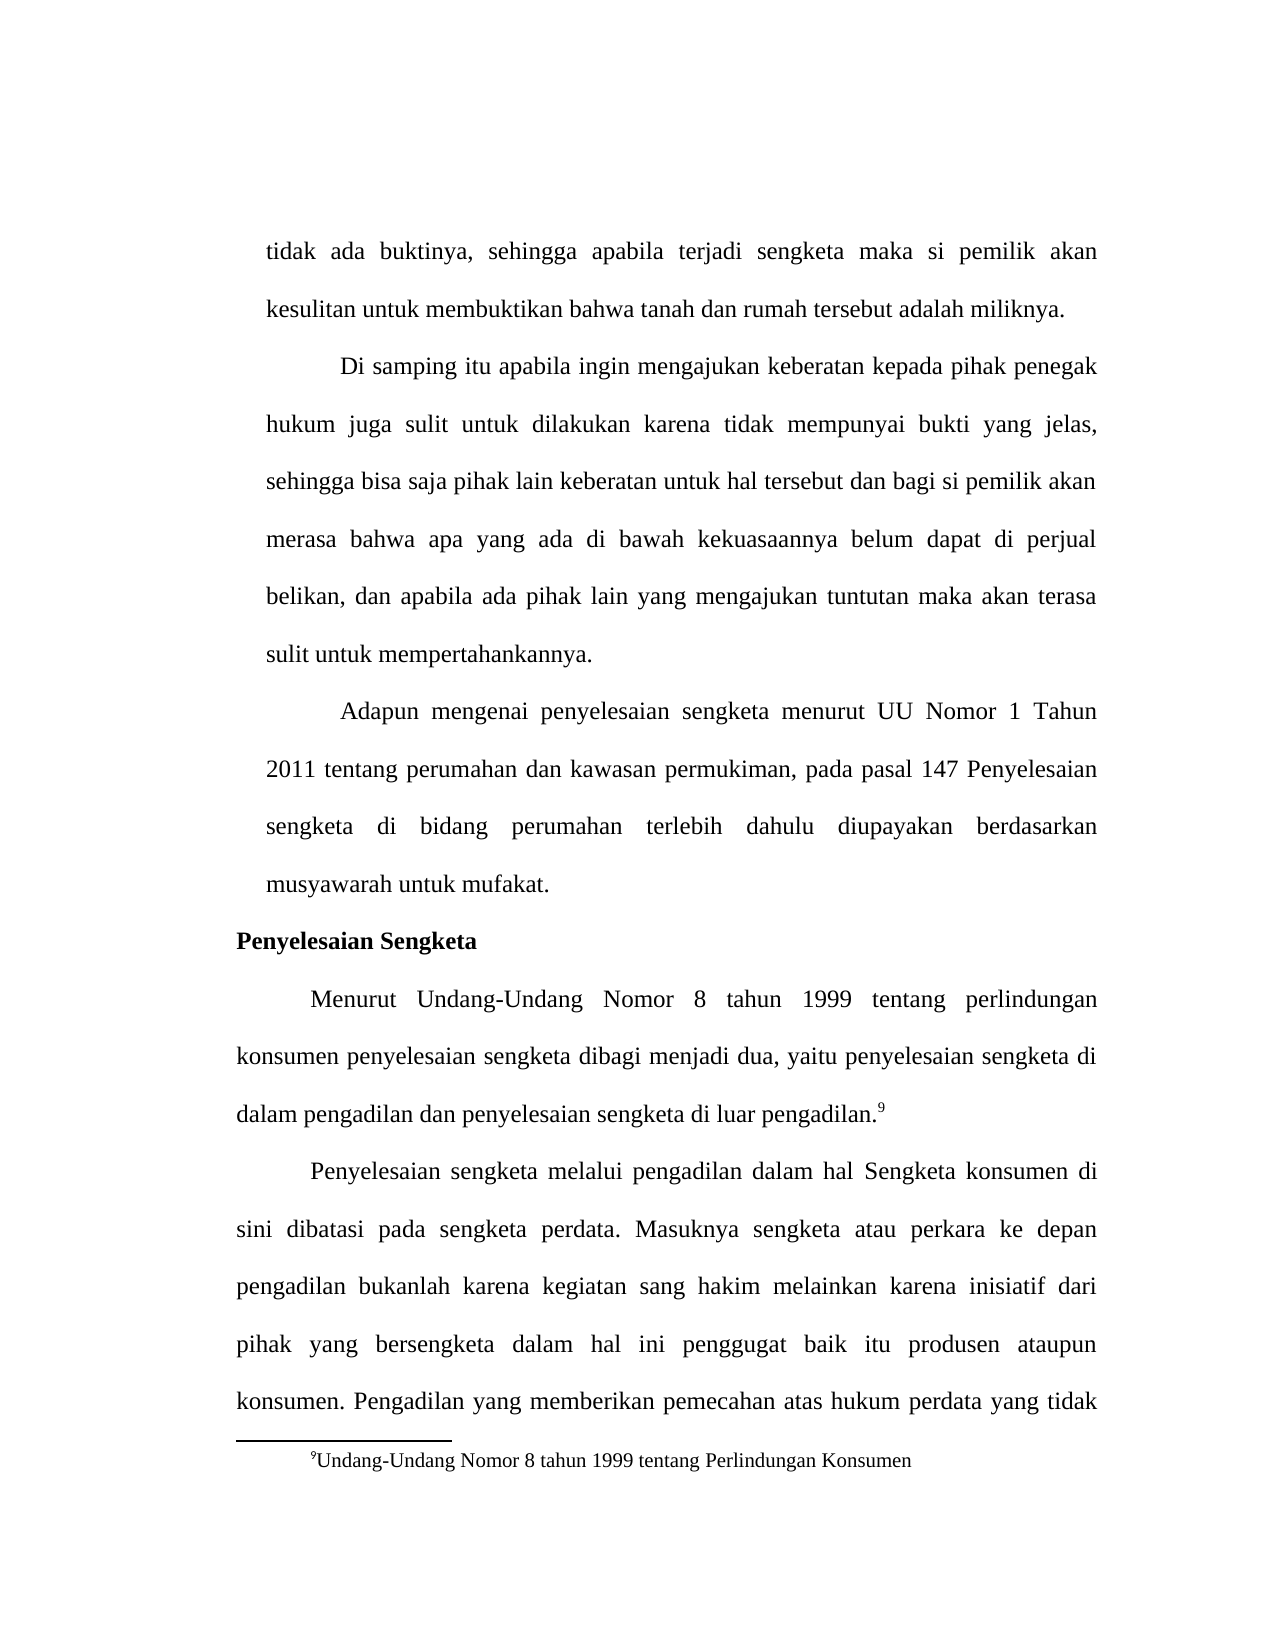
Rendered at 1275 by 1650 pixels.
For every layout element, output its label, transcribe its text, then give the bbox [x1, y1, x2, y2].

text Adapun mengenai penyelesaian sengketa menurut UU Nomor 1 Tahun 2011 tentang perumahan dan kawasan permukiman, pada pasal 147 Penyelesaian sengketa di bidang perumahan terlebih dahulu diupayakan berdasarkan musyawarah untuk mufakat. [266, 696, 1098, 897]
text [266, 236, 1098, 322]
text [236, 1156, 1098, 1415]
text Penyelesaian Sengketa [236, 926, 1098, 955]
text Di samping itu apabila ingin mengajukan keberatan kepada pihak penegak hukum juga sulit untuk dilakukan karena tidak mempunyai bukti yang jelas, sehingga bisa saja pihak lain keberatan untuk hal tersebut dan bagi si pemilik akan merasa bahwa apa yang ada di bawah kekuasaannya belum dapat di perjual belikan, dan apabila ada pihak lain yang mengajukan tuntutan maka akan terasa sulit untuk mempertahankannya. [266, 351, 1098, 667]
text Menurut Undang-Undang Nomor 8 tahun 1999 tentang perlindungan konsumen penyelesaian sengketa dibagi menjadi dua, yaitu penyelesaian sengketa di dalam pengadilan dan penyelesaian sengketa di luar pengadilan. [236, 984, 1098, 1127]
